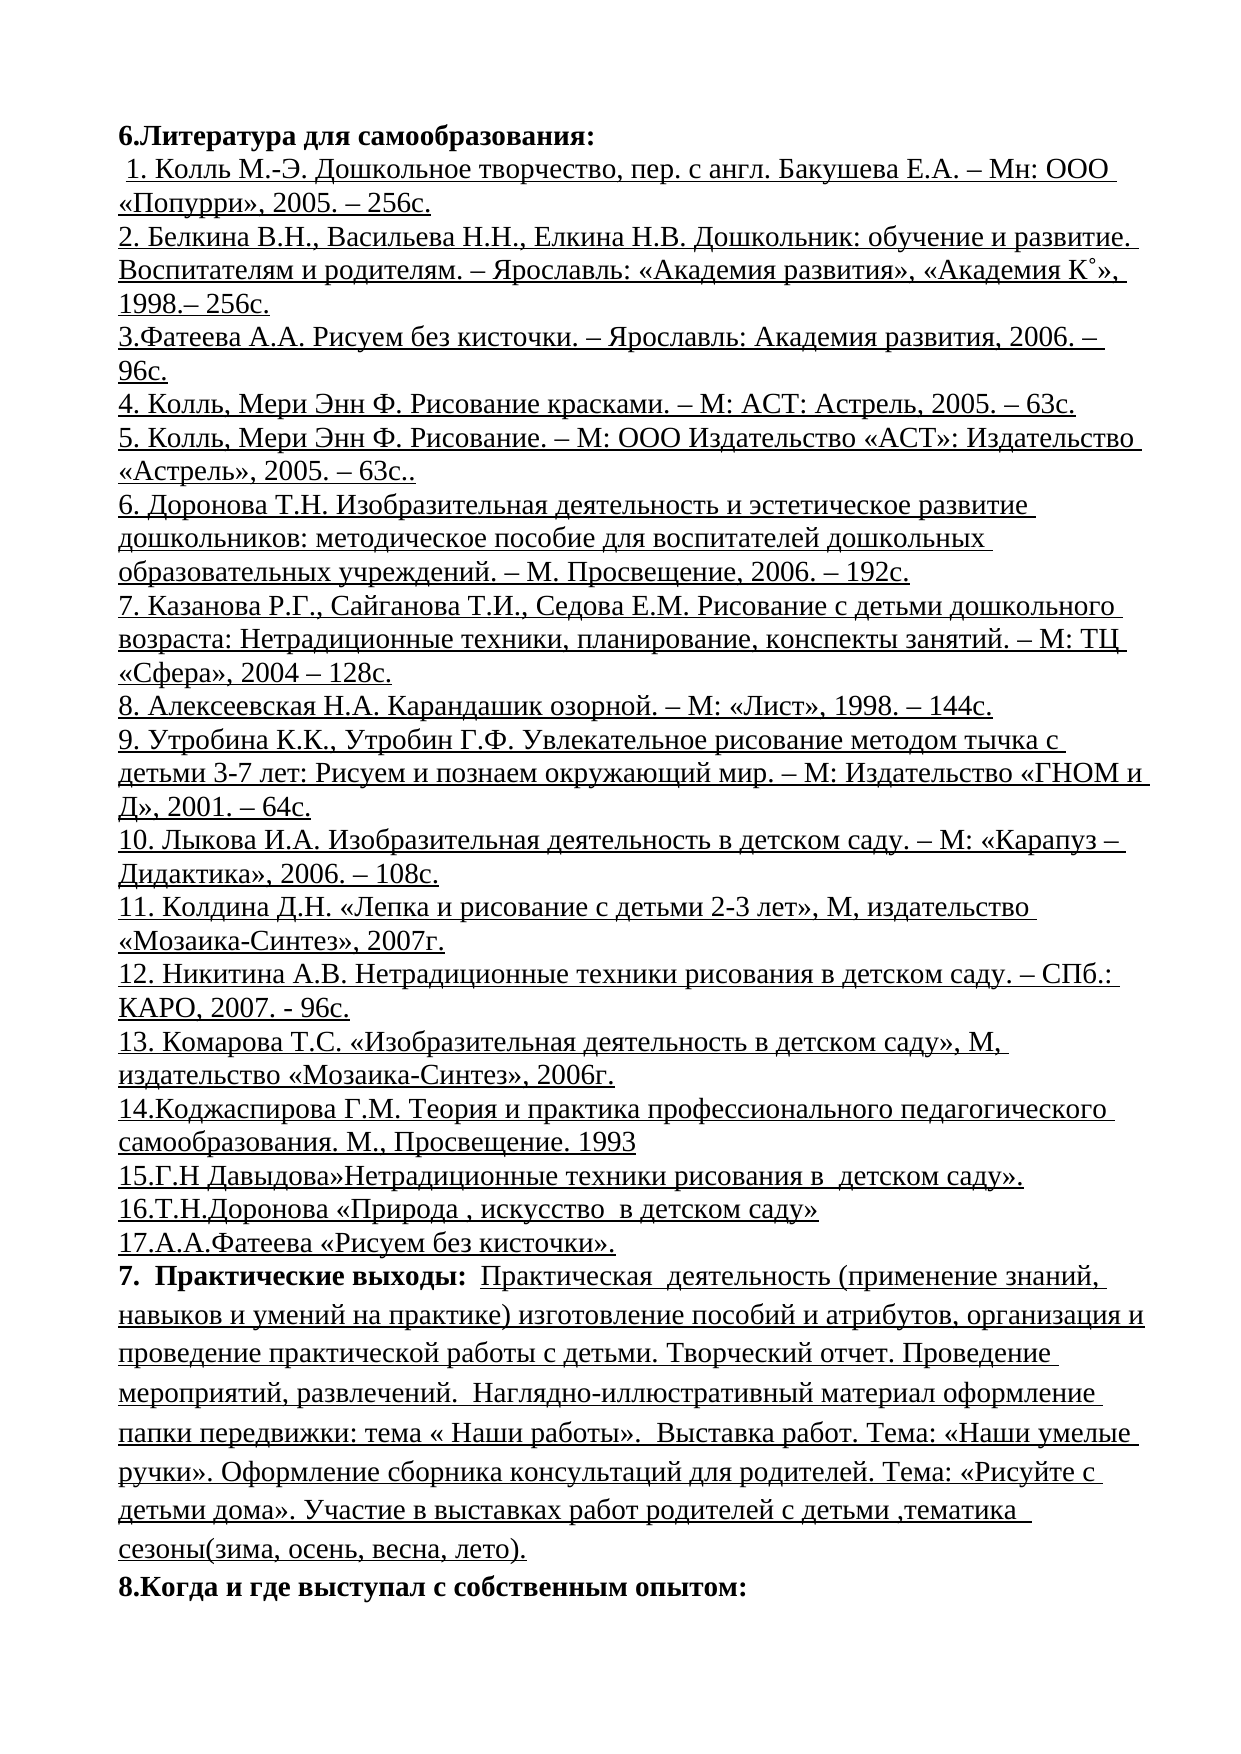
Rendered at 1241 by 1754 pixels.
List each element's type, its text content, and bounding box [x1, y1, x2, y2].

text 6.Литература для самообразования: [118, 118, 1152, 152]
text 8.Когда и где выступал с собственным опытом: [118, 1569, 1152, 1603]
text 14.Коджаспирова Г.М. Теория и практика профессионального педагогического самообразования. М., Просвещение. 1993 [118, 1091, 1152, 1158]
text 15.Г.Н Давыдова»Нетрадиционные техники рисования в детском саду». [118, 1158, 1152, 1191]
text 17.А.А.Фатеева «Рисуем без кисточки». [118, 1225, 1152, 1258]
text 7. Практические выходы: Практическая деятельность (применение знаний, навыков и умений на практике) изготовление пособий и атрибутов, организация и проведение практической работы с детьми. Творческий отчет. Проведение мероприятий, развлечений. Наглядно-иллюстративный материал оформление папки передвижки: тема « Наши работы». Выставка работ. Тема: «Наши умелые ручки». Оформление сборника консультаций для родителей. Тема: «Рисуйте с детьми дома». Участие в выставках работ родителей с детьми ,тематика сезоны(зима, осень, весна, лето). [118, 1258, 1152, 1564]
text 1. Колль М.-Э. Дошкольное творчество, пер. с англ. Бакушева Е.А. – Мн: ООО «Попурри», 2005. – 256с. 2. Белкина В.Н., Васильева Н.Н., Елкина Н.В. Дошкольник: обучение и развитие. Воспитателям и родителям. – Ярославль: «Академия развития», «Академия К˚», 1998.– 256с. 3.Фатеева А.А. Рисуем без кисточки. – Ярославль: Академия развития, 2006. – 96с. 4. Колль, Мери Энн Ф. Рисование красками. – М: АСТ: Астрель, 2005. – 63с. 5. Колль, Мери Энн Ф. Рисование. – М: ООО Издательство «АСТ»: Издательство «Астрель», 2005. – 63с.. 6. Доронова Т.Н. Изобразительная деятельность и эстетическое развитие дошкольников: методическое пособие для воспитателей дошкольных образовательных учреждений. – М. Просвещение, 2006. – 192с. 7. Казанова Р.Г., Сайганова Т.И., Седова Е.М. Рисование с детьми дошкольного возраста: Нетрадиционные техники, планирование, конспекты занятий. – М: ТЦ «Сфера», 2004 – 128с. 8. Алексеевская Н.А. Карандашик озорной. – М: «Лист», 1998. – 144с. 9. Утробина К.К., Утробин Г.Ф. Увлекательное рисование методом тычка с детьми 3-7 лет: Рисуем и познаем окружающий мир. – М: Издательство «ГНОМ и Д», 2001. – 64с. 10. Лыкова И.А. Изобразительная деятельность в детском саду. – М: «Карапуз – Дидактика», 2006. – 108с. 11. Колдина Д.Н. «Лепка и рисование с детьми 2-3 лет», М, издательство «Мозаика-Синтез», 2007г. 12. Никитина А.В. Нетрадиционные техники рисования в детском саду. – СПб.: КАРО, 2007. - 96с. 13. Комарова Т.С. «Изобразительная деятельность в детском саду», М, издательство «Мозаика-Синтез», 2006г. [118, 152, 1152, 1091]
text 16.Т.Н.Доронова «Природа , искусство в детском саду» [118, 1191, 1152, 1225]
